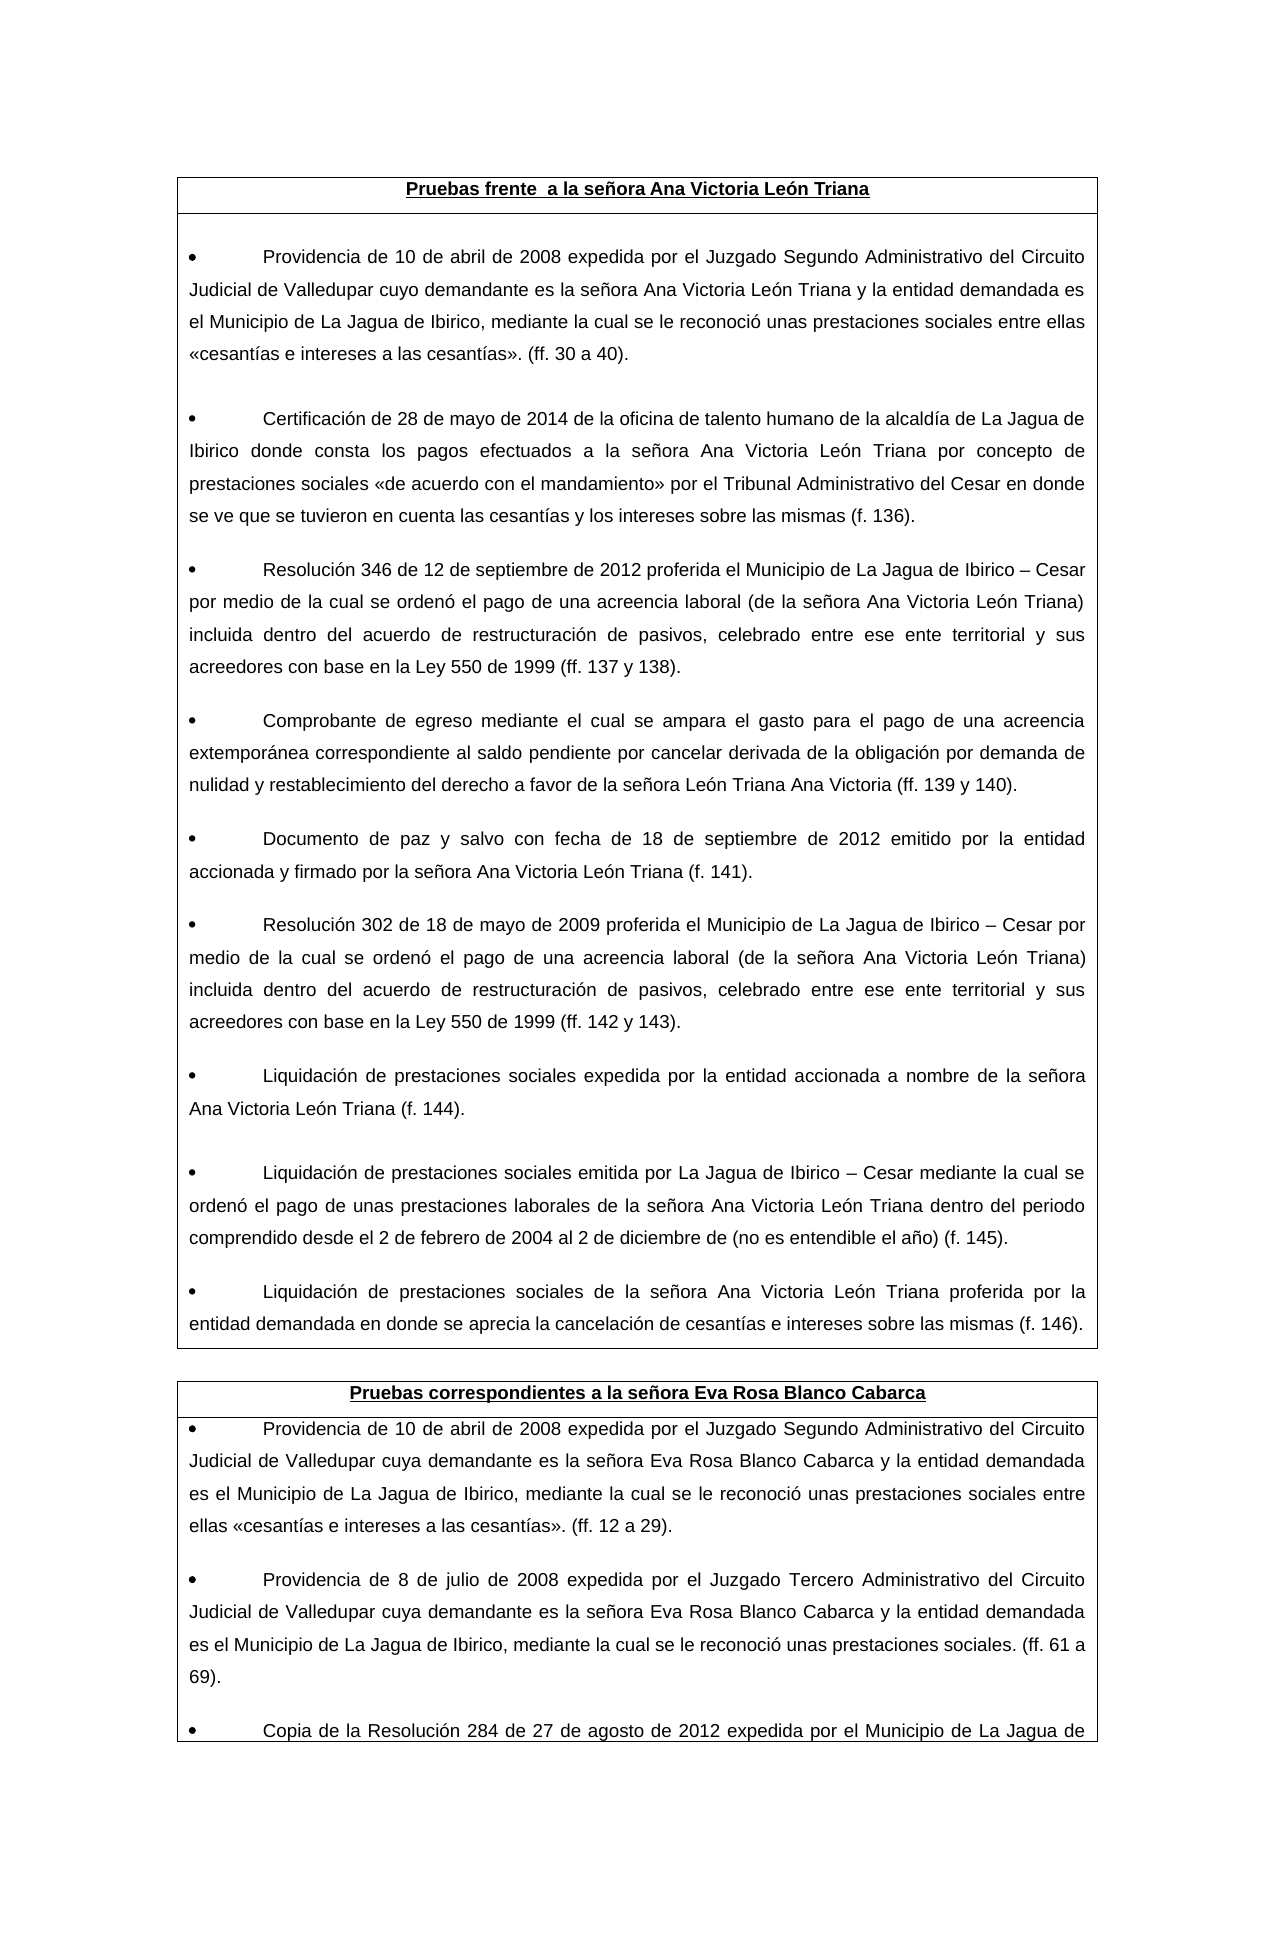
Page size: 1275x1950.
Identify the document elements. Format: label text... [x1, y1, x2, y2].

table_header Pruebas frente a la señora Ana Victoria León Triana [178, 178, 1097, 213]
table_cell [178, 1418, 1097, 1741]
table_header Pruebas correspondientes a la señora Eva Rosa Blanco Cabarca [178, 1382, 1097, 1417]
table_cell Providencia de 10 de abril de 2008 expedida por el Juzgado Segundo Administrativo del Circuito Judicial de Valledupar cuyo demandante es la señora Ana Victoria León Triana y la entidad demandada es el Municipio de La Jagua de Ibirico, mediante la cual se le reconoció unas prestaciones sociales entre ellas «cesantías e intereses a las cesantías». (ff. 30 a 40). Certificación de 28 de mayo de 2014 de la oficina de talento humano de la alcaldía de La Jagua de Ibirico donde consta los pagos efectuados a la señora Ana Victoria León Triana por concepto de prestaciones sociales «de acuerdo con el mandamiento» por el Tribunal Administrativo del Cesar en donde se ve que se tuvieron en cuenta las cesantías y los intereses sobre las mismas (f. 136). Resolución 346 de 12 de septiembre de 2012 proferida el Municipio de La Jagua de Ibirico – Cesar por medio de la cual se ordenó el pago de una acreencia laboral (de la señora Ana Victoria León Triana) incluida dentro del acuerdo de restructuración de pasivos, celebrado entre ese ente territorial y sus acreedores con base en la Ley 550 de 1999 (ff. 137 y 138). Comprobante de egreso mediante el cual se ampara el gasto para el pago de una acreencia extemporánea correspondiente al saldo pendiente por cancelar derivada de la obligación por demanda de nulidad y restablecimiento del derecho a favor de la señora León Triana Ana Victoria (ff. 139 y 140). Documento de paz y salvo con fecha de 18 de septiembre de 2012 emitido por la entidad accionada y firmado por la señora Ana Victoria León Triana (f. 141). Resolución 302 de 18 de mayo de 2009 proferida el Municipio de La Jagua de Ibirico – Cesar por medio de la cual se ordenó el pago de una acreencia laboral (de la señora Ana Victoria León Triana) incluida dentro del acuerdo de restructuración de pasivos, celebrado entre ese ente territorial y sus acreedores con base en la Ley 550 de 1999 (ff. 142 y 143). Liquidación de prestaciones sociales expedida por la entidad accionada a nombre de la señora Ana Victoria León Triana (f. 144). Liquidación de prestaciones sociales emitida por La Jagua de Ibirico – Cesar mediante la cual se ordenó el pago de unas prestaciones laborales de la señora Ana Victoria León Triana dentro del periodo comprendido desde el 2 de febrero de 2004 al 2 de diciembre de (no es entendible el año) (f. 145). Liquidación de prestaciones sociales de la señora Ana Victoria León Triana proferida por la entidad demandada en donde se aprecia la cancelación de cesantías e intereses sobre las mismas (f. 146). [178, 214, 1097, 1348]
